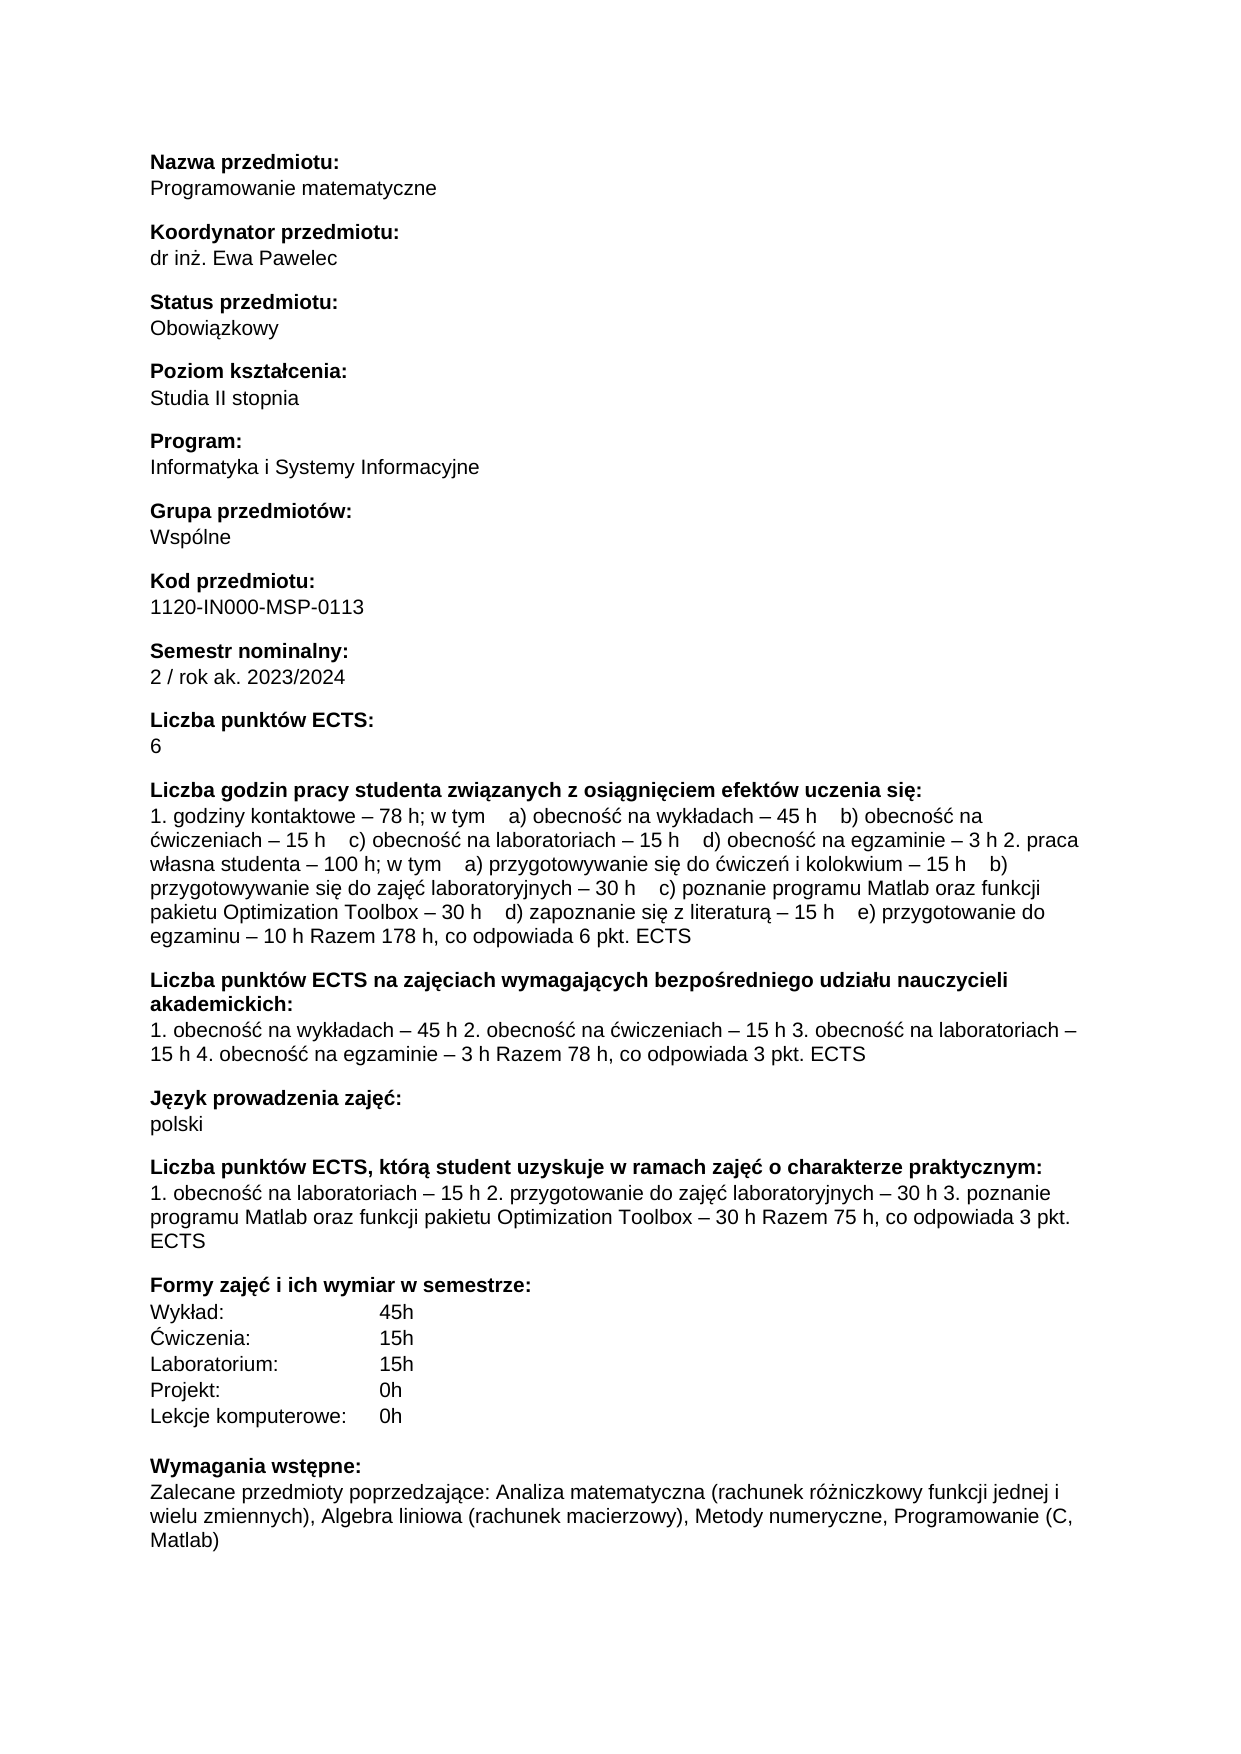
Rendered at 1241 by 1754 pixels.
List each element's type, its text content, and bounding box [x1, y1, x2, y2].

text Liczba godzin pracy studenta związanych z osiągnięciem efektów uczenia się: [150, 778, 1090, 802]
text 1. obecność na laboratoriach – 15 h 2. przygotowanie do zajęć laboratoryjnych – 30 h 3. poznanie programu Matlab oraz funkcji pakietu Optimization Toolbox – 30 h Razem 75 h, co odpowiada 3 pkt. ECTS [150, 1181, 1090, 1253]
text Informatyka i Systemy Informacyjne [150, 455, 1090, 479]
text Programowanie matematyczne [150, 176, 1090, 200]
text Grupa przedmiotów: [150, 499, 1090, 523]
text Zalecane przedmioty poprzedzające: Analiza matematyczna (rachunek różniczkowy funkcji jednej i wielu zmiennych), Algebra liniowa (rachunek macierzowy), Metody numeryczne, Programowanie (C, Matlab) [150, 1480, 1090, 1552]
text Status przedmiotu: [150, 289, 1090, 313]
table_cell Lekcje komputerowe: [140, 1404, 367, 1428]
text Obowiązkowy [150, 316, 1090, 339]
text Liczba punktów ECTS: [150, 708, 1090, 732]
text Studia II stopnia [150, 385, 1090, 409]
table_cell 0h [369, 1376, 597, 1402]
text dr inż. Ewa Pawelec [150, 246, 1090, 270]
table_header Wykład: [140, 1300, 367, 1324]
table_cell Projekt: [140, 1378, 367, 1402]
text Język prowadzenia zajęć: [150, 1085, 1090, 1109]
table_cell 15h [369, 1350, 597, 1376]
text Wspólne [150, 525, 1090, 549]
text Kod przedmiotu: [150, 569, 1090, 593]
table_cell 0h [369, 1402, 597, 1428]
table_cell Laboratorium: [140, 1352, 367, 1376]
text Liczba punktów ECTS na zajęciach wymagających bezpośredniego udziału nauczycieli akademickich: [150, 968, 1090, 1016]
text 2 / rok ak. 2023/2024 [150, 664, 1090, 688]
text Semestr nominalny: [150, 638, 1090, 662]
text Wymagania wstępne: [150, 1454, 1090, 1478]
text Poziom kształcenia: [150, 359, 1090, 383]
text 1. obecność na wykładach – 45 h 2. obecność na ćwiczeniach – 15 h 3. obecność na laboratoriach – 15 h 4. obecność na egzaminie – 3 h Razem 78 h, co odpowiada 3 pkt. ECTS [150, 1018, 1090, 1066]
text polski [150, 1111, 1090, 1135]
table_header 45h [369, 1300, 597, 1324]
text 1. godziny kontaktowe – 78 h; w tym a) obecność na wykładach – 45 h b) obecność na ćwiczeniach – 15 h c) obecność na laboratoriach – 15 h d) obecność na egzaminie – 3 h 2. praca własna studenta – 100 h; w tym a) przygotowywanie się do ćwiczeń i kolokwium – 15 h b) przygotowywanie się do zajęć laboratoryjnych – 30 h c) poznanie programu Matlab oraz funkcji pakietu Optimization Toolbox – 30 h d) zapoznanie się z literaturą – 15 h e) przygotowanie do egzaminu – 10 h Razem 178 h, co odpowiada 6 pkt. ECTS [150, 804, 1090, 948]
text Nazwa przedmiotu: [150, 150, 1090, 174]
text Formy zajęć i ich wymiar w semestrze: [150, 1273, 1090, 1297]
text Koordynator przedmiotu: [150, 220, 1090, 244]
table_cell 15h [369, 1324, 597, 1350]
text Program: [150, 429, 1090, 453]
text 1120-IN000-MSP-0113 [150, 595, 1090, 619]
text Liczba punktów ECTS, którą student uzyskuje w ramach zajęć o charakterze praktycznym: [150, 1155, 1090, 1179]
text 6 [150, 734, 1090, 758]
table_cell Ćwiczenia: [140, 1326, 367, 1350]
